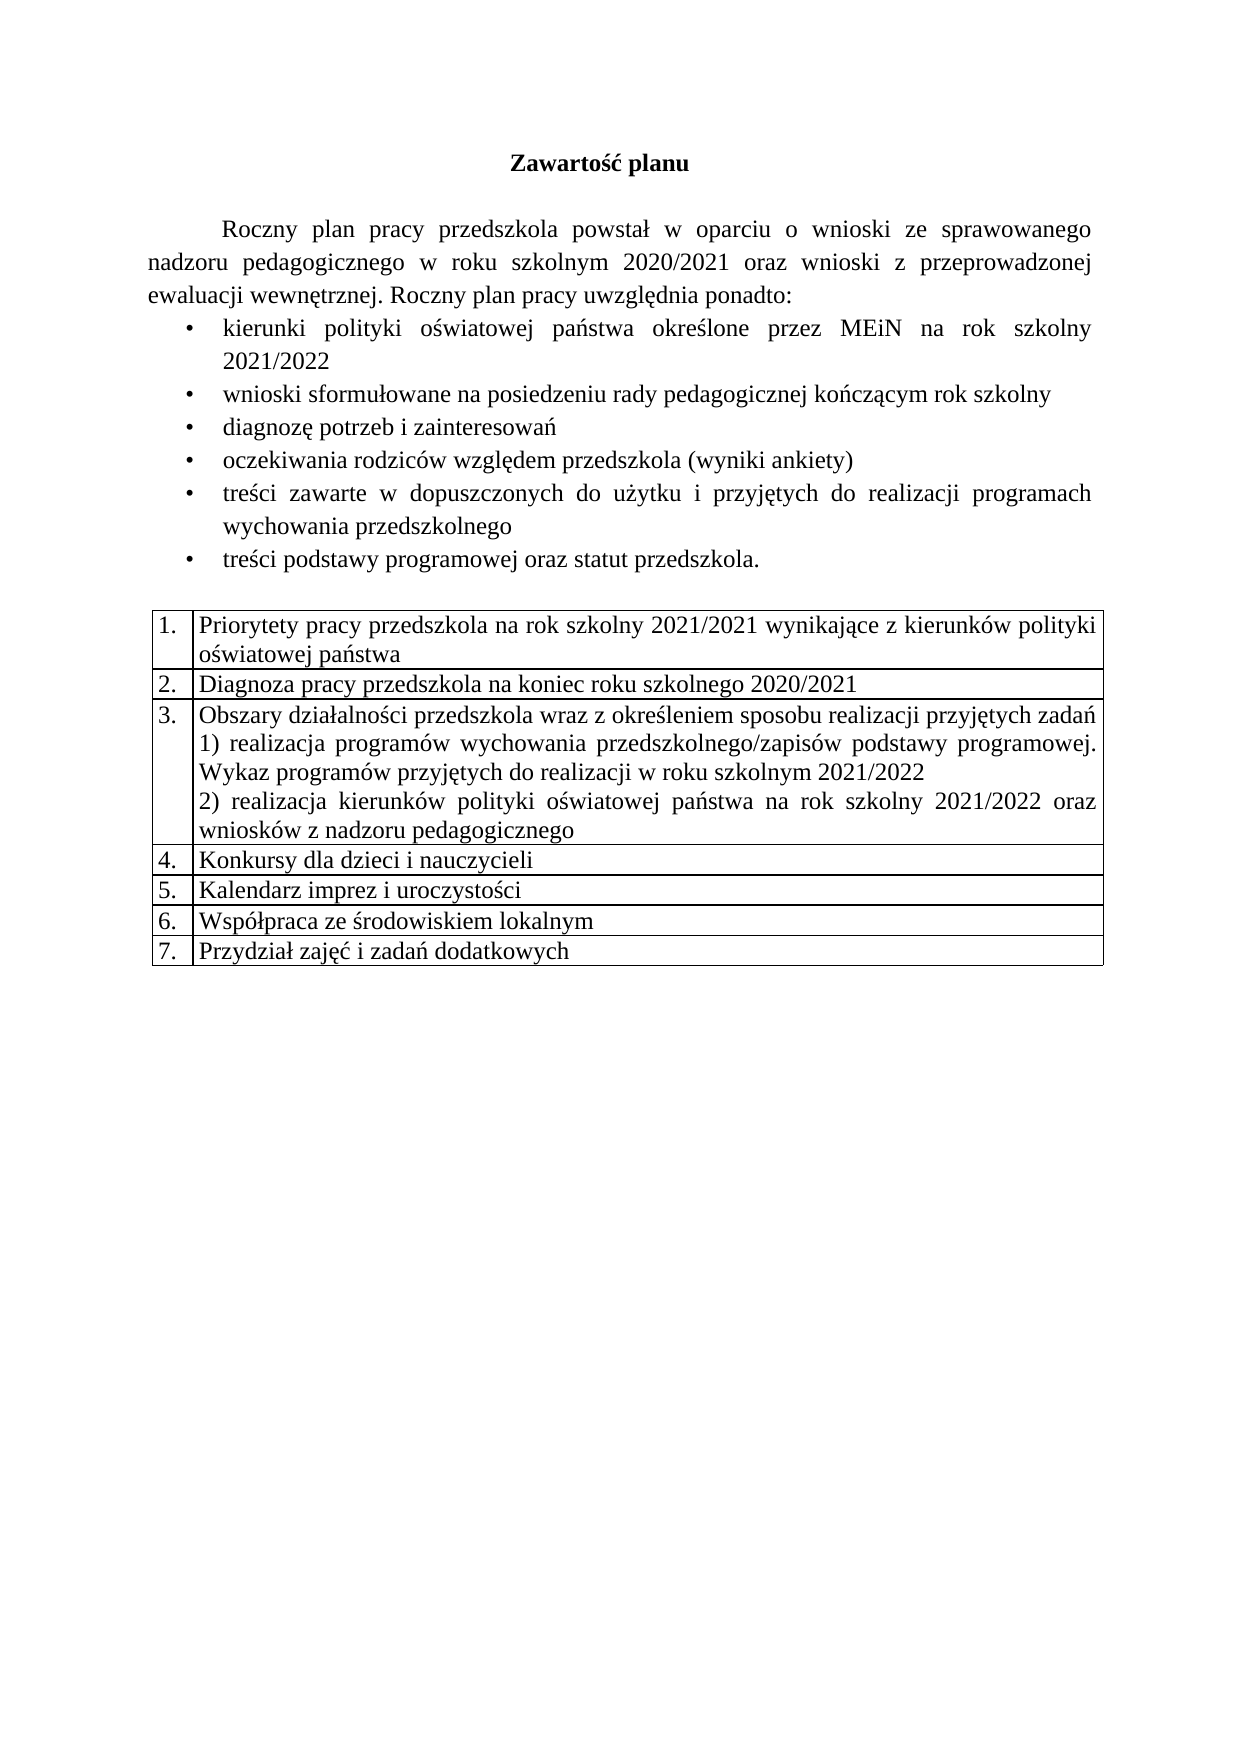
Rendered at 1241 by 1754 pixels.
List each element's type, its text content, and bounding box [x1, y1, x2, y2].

table_cell 7. [153, 936, 192, 965]
table_cell 5. [153, 876, 192, 904]
table_cell 6. [153, 906, 192, 934]
table_cell Przydział zajęć i zadań dodatkowych [194, 936, 1103, 965]
list kierunki polityki oświatowej państwa określone przez MEiN na rok szkolny 2021/2022 [185, 313, 1093, 374]
list diagnozę potrzeb i zainteresowań [185, 412, 1093, 441]
table_cell Kalendarz imprez i uroczystości [194, 876, 1103, 904]
text Roczny plan pracy przedszkola powstał w oparciu o wnioski ze sprawowanego nadzoru pedagogicznego w roku szkolnym 2020/2021 oraz wnioski z przeprowadzonej ewaluacji wewnętrznej. Roczny plan pracy uwzględnia ponadto: [148, 214, 1093, 308]
list wnioski sformułowane na posiedzeniu rady pedagogicznej kończącym rok szkolny [185, 379, 1093, 407]
table_cell 3. [153, 700, 192, 843]
table_header 1. [153, 611, 192, 668]
table_header Priorytety pracy przedszkola na rok szkolny 2021/2021 wynikające z kierunków polityki oświatowej państwa [194, 611, 1103, 668]
table_cell Obszary działalności przedszkola wraz z określeniem sposobu realizacji przyjętych zadań 1) realizacja programów wychowania przedszkolnego/zapisów podstawy programowej. Wykaz programów przyjętych do realizacji w roku szkolnym 2021/2022 2) realizacja kierunków polityki oświatowej państwa na rok szkolny 2021/2022 oraz wniosków z nadzoru pedagogicznego [194, 700, 1103, 843]
table_cell 2. [153, 670, 192, 698]
text Zawartość planu [148, 148, 1093, 176]
table_cell Współpraca ze środowiskiem lokalnym [194, 906, 1103, 934]
table_cell 4. [153, 845, 192, 874]
table_cell Diagnoza pracy przedszkola na koniec roku szkolnego 2020/2021 [194, 670, 1103, 698]
list treści podstawy programowej oraz statut przedszkola. [185, 544, 1093, 573]
list treści zawarte w dopuszczonych do użytku i przyjętych do realizacji programach wychowania przedszkolnego [185, 478, 1093, 539]
table_cell Konkursy dla dzieci i nauczycieli [194, 845, 1103, 874]
list oczekiwania rodziców względem przedszkola (wyniki ankiety) [185, 445, 1093, 473]
